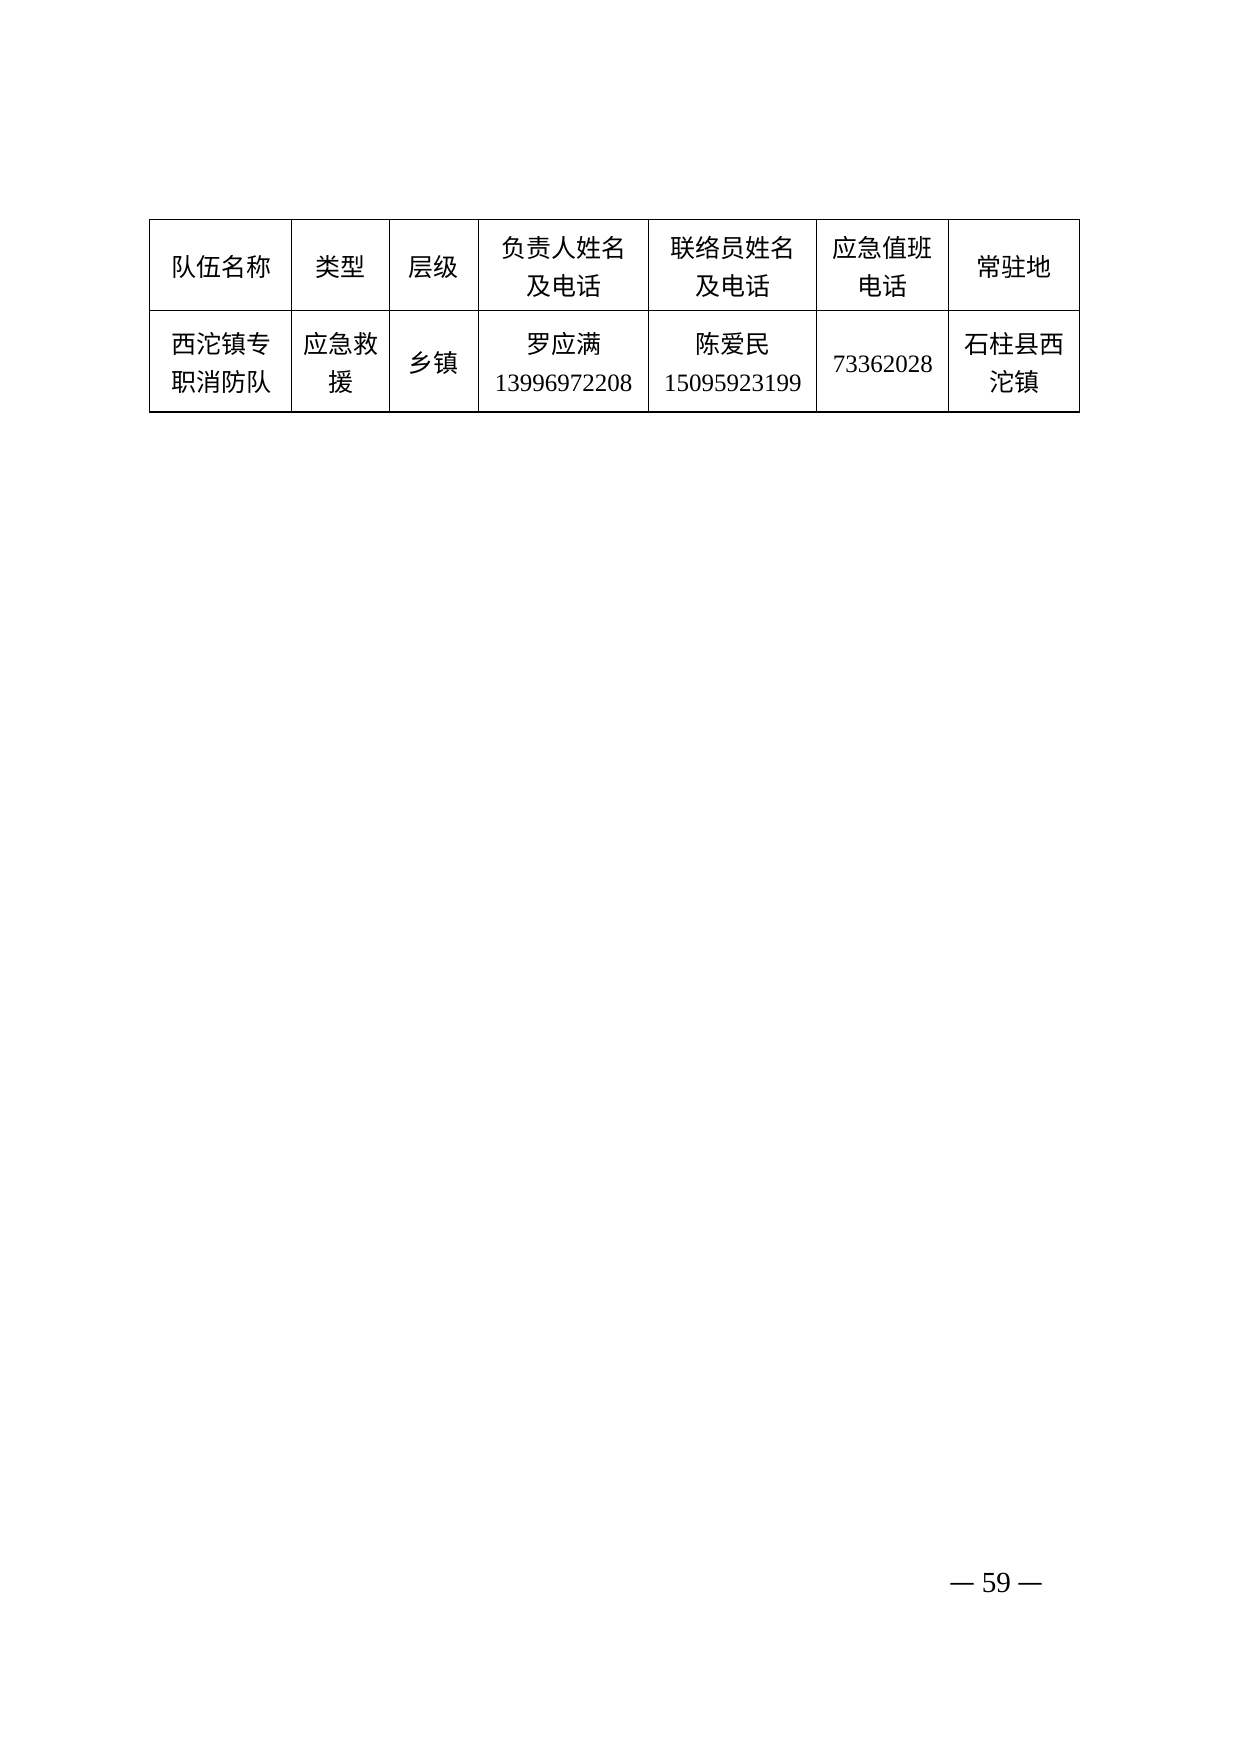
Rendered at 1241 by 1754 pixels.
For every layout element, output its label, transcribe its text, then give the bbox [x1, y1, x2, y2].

table_cell 石柱县西沱镇 [949, 311, 1079, 411]
table_header 队伍名称 [150, 220, 291, 310]
table_header 层级 [390, 220, 478, 310]
table_header 负责人姓名及电话 [479, 220, 648, 310]
table_header 应急值班 电话 [817, 220, 948, 310]
table_cell 西沱镇专职消防队 [150, 311, 291, 411]
table_header 类型 [292, 220, 389, 310]
table_cell 陈爱民15095923199 [649, 311, 816, 411]
table_header 联络员姓名及电话 [649, 220, 816, 310]
table_header 常驻地 [949, 220, 1079, 310]
table_cell 73362028 [817, 311, 948, 411]
table_cell 应急救援 [292, 311, 389, 411]
table_cell 乡镇 [390, 311, 478, 411]
table_cell 罗应满13996972208 [479, 311, 648, 411]
